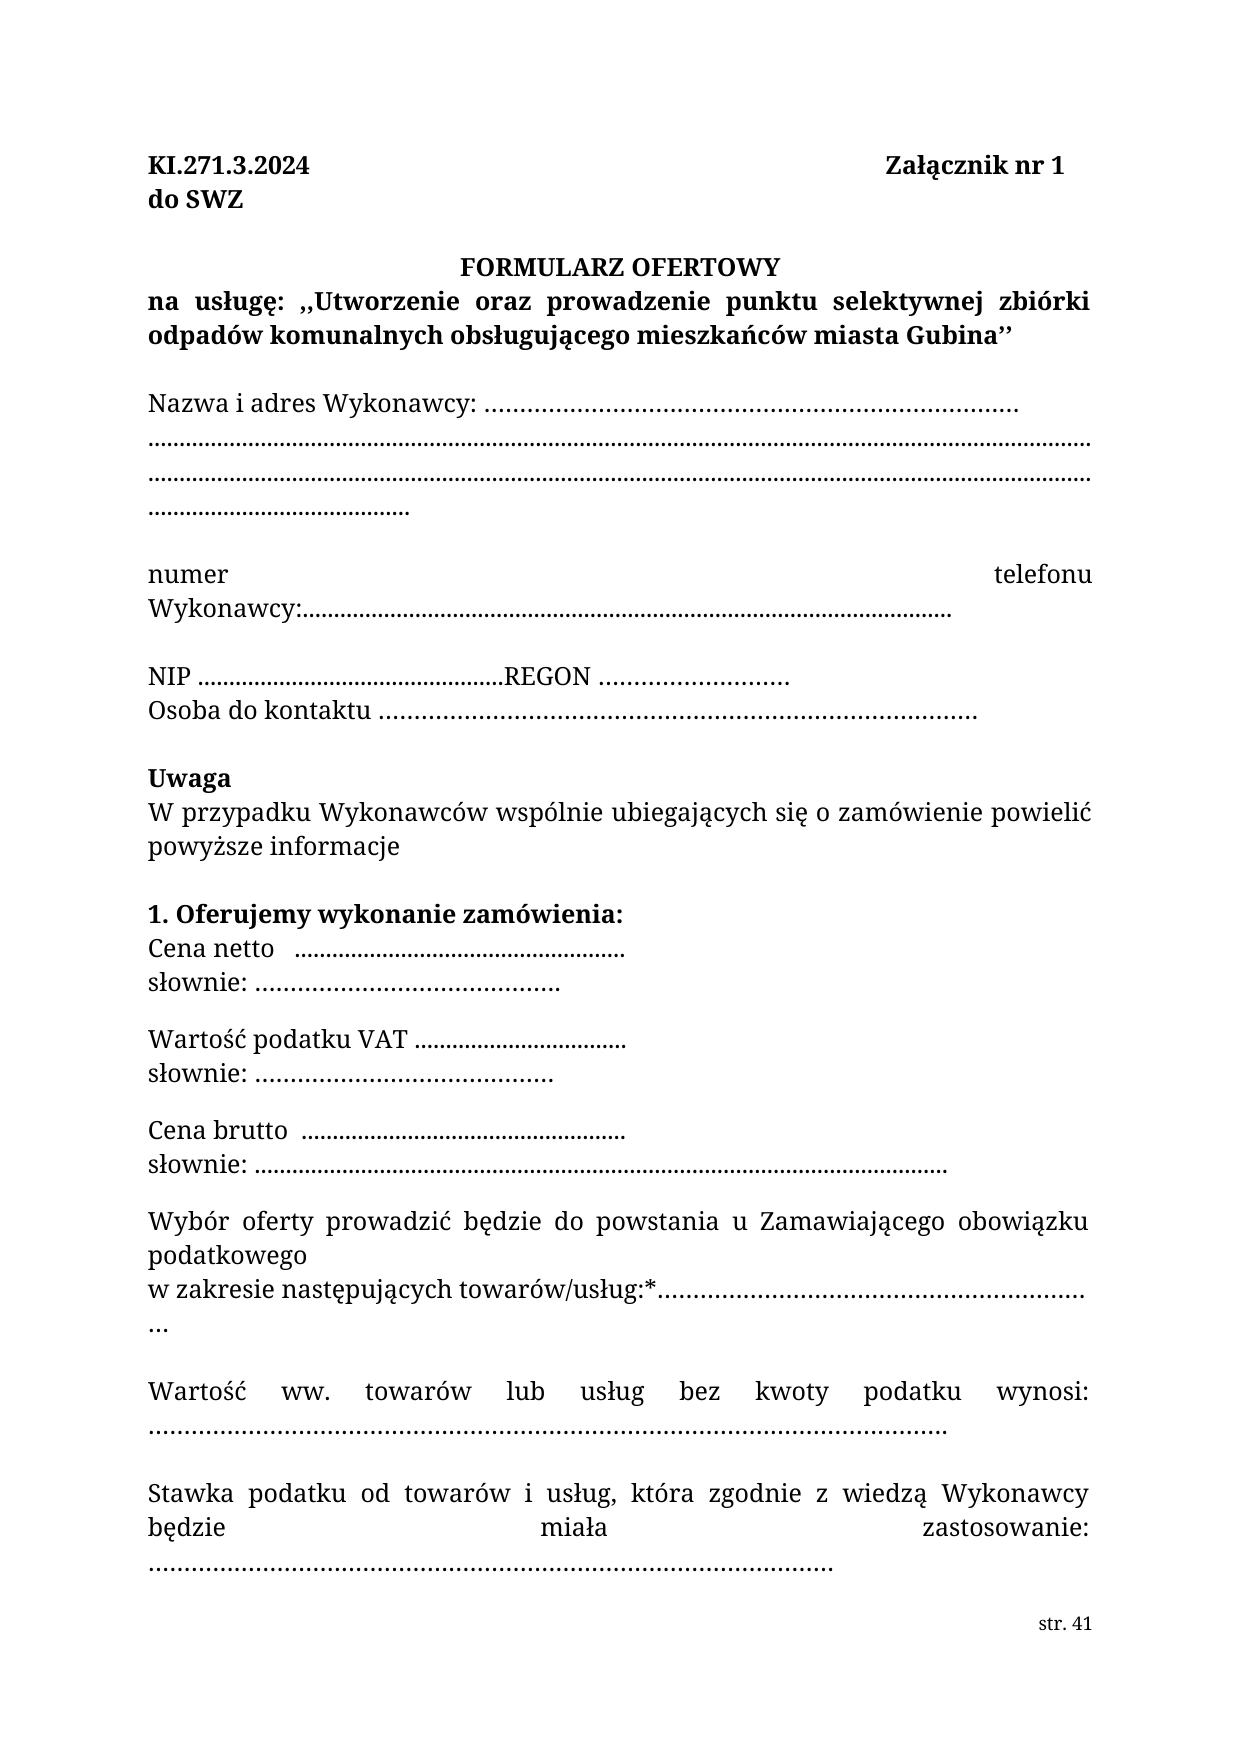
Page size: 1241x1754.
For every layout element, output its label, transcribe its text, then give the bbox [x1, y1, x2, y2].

text słownie: ……………………………………. [148, 965, 1093, 999]
text W przypadku Wykonawców wspólnie ubiegających się o zamówienie powielić powyższe informacje [148, 795, 1093, 863]
text Cena brutto .................................................... [148, 1113, 1093, 1147]
text KI.271.3.2024 Załącznik nr 1 do SWZ [148, 148, 1093, 216]
text Wartość podatku VAT .................................. [148, 1022, 1093, 1056]
text Cena netto ..................................................... [148, 931, 1093, 965]
text Stawka podatku od towarów i usług, która zgodnie z wiedzą Wykonawcy będzie miała zastosowanie:…………………………………………………………………………………… [148, 1476, 1090, 1578]
text Nazwa i adres Wykonawcy: ………………………………………………………………… [148, 386, 1093, 420]
text słownie: ............................................................................................................... [148, 1147, 1093, 1181]
text numer telefonu Wykonawcy:........................................................................................................ [148, 556, 1093, 624]
text słownie: …………………………………… [148, 1056, 1093, 1090]
text Wybór oferty prowadzić będzie do powstania u Zamawiającego obowiązku podatkowego w zakresie następujących towarów/usług:*……………………………………………………… [148, 1203, 1090, 1340]
text Wartość ww. towarów lub usług bez kwoty podatku wynosi: …………………………………………………………………………………………………. [148, 1374, 1090, 1442]
text Uwaga [148, 761, 1093, 795]
text ........................................................................................................................................................................................................................................................................................................................................................ [148, 420, 1093, 522]
text 1. Oferujemy wykonanie zamówienia: [148, 897, 1093, 931]
text na usługę: ,,Utworzenie oraz prowadzenie punktu selektywnej zbiórki odpadów komunalnych obsługującego mieszkańców miasta Gubina’’ [148, 284, 1091, 352]
text NIP .................................................REGON ……………………… [148, 658, 1093, 693]
text FORMULARZ OFERTOWY [148, 250, 1093, 284]
text Osoba do kontaktu ………………………………………………………………………… [148, 693, 1093, 727]
